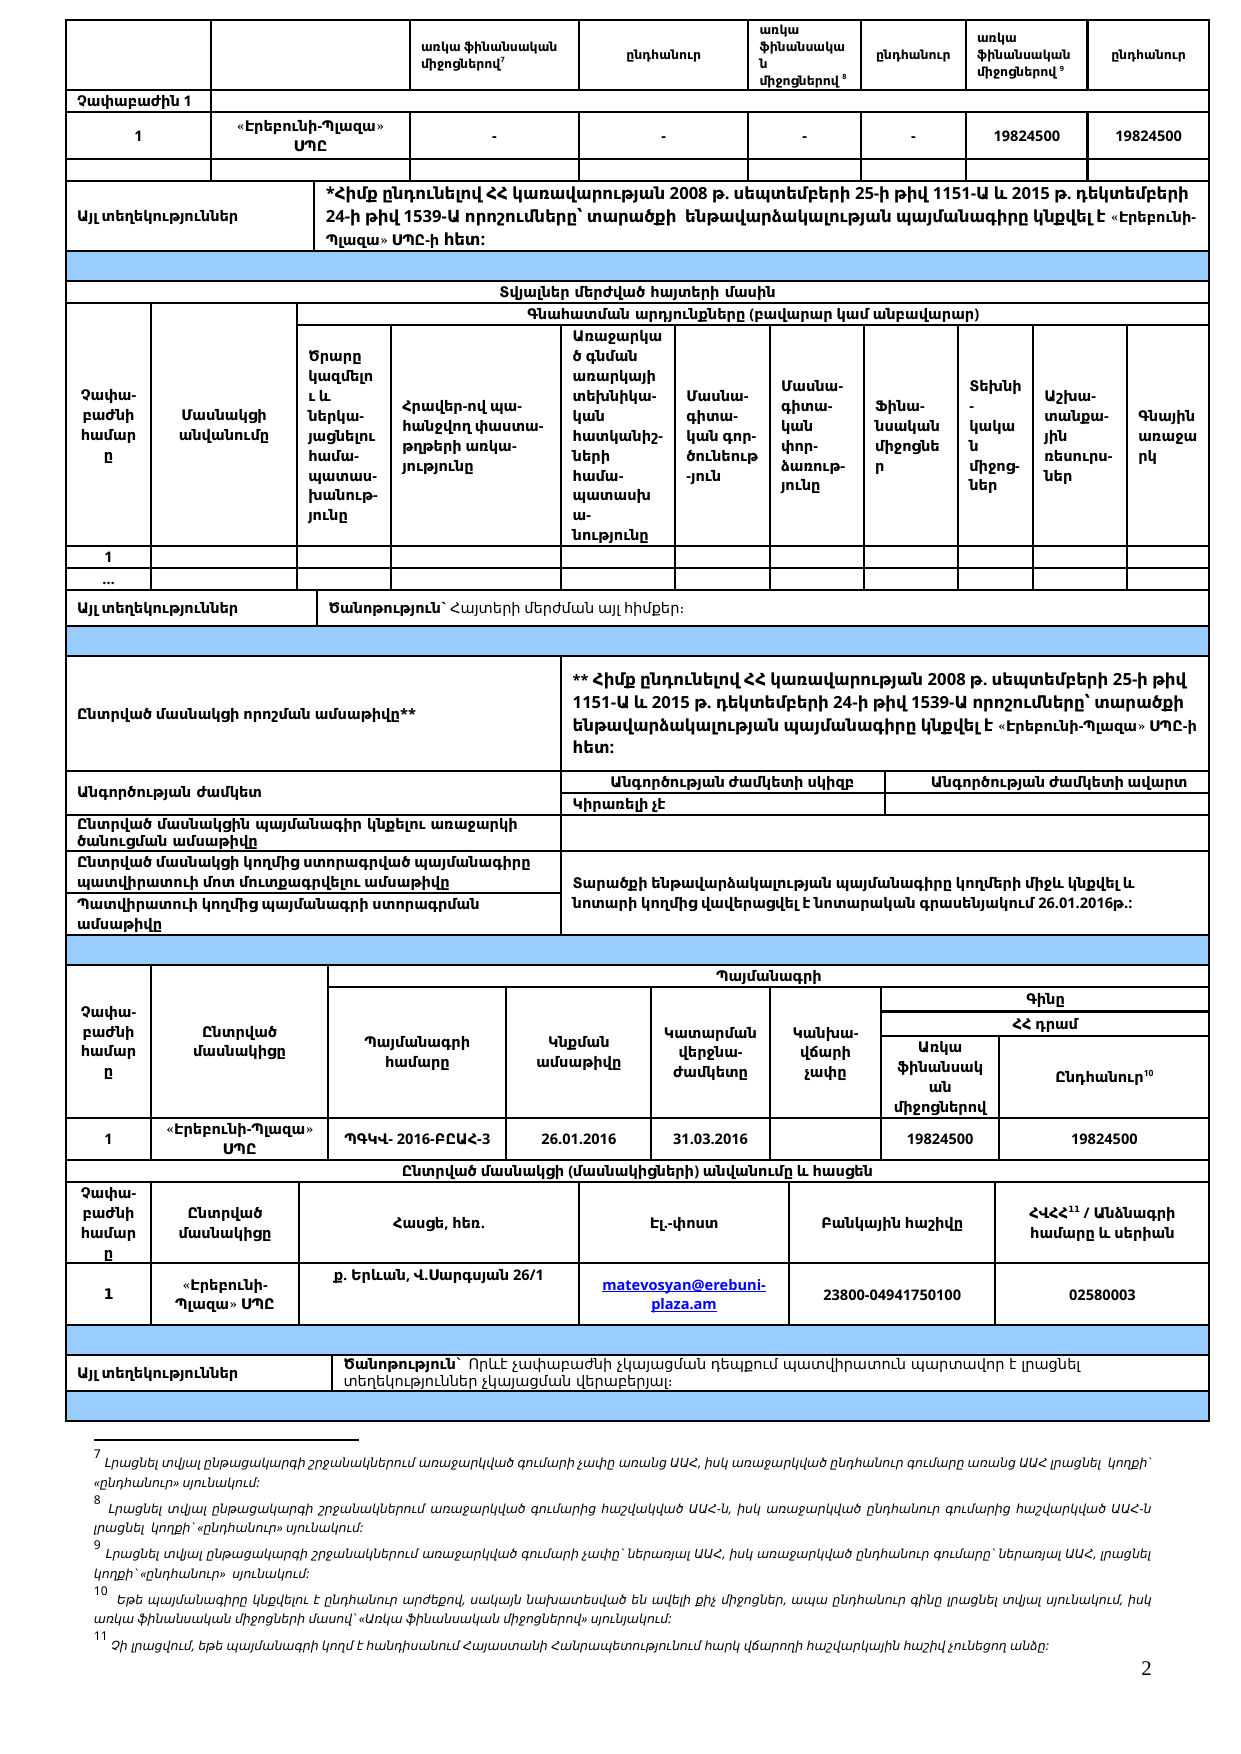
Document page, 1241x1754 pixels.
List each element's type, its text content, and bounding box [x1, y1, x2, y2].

table_cell ՊԳԿՎ- 2016-ԲԸԱՀ-3 [329, 1119, 505, 1159]
table_cell [67, 936, 1208, 964]
table_cell Անգործության ժամկետ [67, 772, 560, 814]
table_cell 19824500 [882, 1119, 998, 1159]
table_cell ք. Երևան, Վ.Սարգսյան 26/1 [300, 1264, 578, 1324]
table_cell Ընդհանուր [1000, 1037, 1208, 1117]
table_cell առկա ֆինանսական միջոցներով [411, 21, 578, 89]
table_cell [152, 547, 296, 567]
table_cell Էրեբունի-Պլազա ՍՊԸ [212, 113, 409, 158]
table_cell Էլ.-փոստ [580, 1183, 788, 1262]
table_cell [1034, 547, 1126, 567]
table_cell Առկա ֆինանսական միջոցներով [882, 1037, 998, 1117]
table_cell 19824500 [1000, 1119, 1208, 1159]
table_cell 02580003 [996, 1264, 1208, 1324]
table_cell [580, 160, 747, 180]
table_cell Գնահատման արդյունքները (բավարար կամ անբավարար) [298, 304, 1208, 324]
table_cell [865, 569, 957, 589]
table_cell Առաջարկած գնման առարկայի տեխնիկա-կան հատկանիշ-ների համա-պատասխա-նությունը [562, 326, 674, 545]
table_cell Ընտրված մասնակցի կողմից ստորագրված պայմանագիրը պատվիրատուի մոտ մուտքագրվելու ամսաթիվը [67, 852, 560, 892]
table_cell Անգործության ժամկետի ավարտ [886, 772, 1208, 792]
table_cell - [411, 113, 578, 158]
table_cell Գինը [882, 988, 1208, 1010]
table_cell Ընտրված մասնակիցը [152, 966, 327, 1117]
table_cell [212, 91, 1208, 111]
table_cell Պատվիրատուի կողմից պայմանագրի ստորագրման ամսաթիվը [67, 894, 560, 934]
table_cell [1089, 160, 1208, 180]
table_cell [771, 569, 863, 589]
table_cell Չափա-բաժնի համարը [67, 1183, 150, 1262]
table_cell 31.03.2016 [652, 1119, 769, 1159]
table_cell ընդհանուր [862, 21, 965, 89]
table_cell Ընտրված մասնակցին պայմանագիր կնքելու առաջարկի ծանուցման ամսաթիվը [67, 816, 560, 850]
table_cell Պայմանագրի համարը [329, 988, 505, 1117]
table_cell Այլ տեղեկություններ [67, 1356, 331, 1390]
table_cell Պայմանագրի [329, 966, 1208, 986]
table_cell Ծրարը կազմելու և ներկա-յացնելու համա-պատաս-խանութ-յունը [298, 326, 390, 545]
table_cell 1 [67, 547, 150, 567]
table_cell Ընտրված մասնակցի (մասնակիցների) անվանումը և հասցեն [67, 1161, 1208, 1181]
table_cell [562, 547, 674, 567]
table_cell [749, 160, 860, 180]
table_cell առկա ֆինանսական միջոցներով [749, 21, 860, 89]
table_cell [562, 816, 1208, 850]
table_cell [1034, 569, 1126, 589]
table_cell Ընտրված մասնակցի որոշման ամսաթիվը** [67, 657, 560, 770]
table_cell [212, 160, 409, 180]
table_cell առկա ֆինանսական միջոցներով [967, 21, 1086, 89]
table_cell [1128, 547, 1208, 567]
table_cell Բանկային հաշիվը [790, 1183, 994, 1262]
table_cell Տվյալներ մերժված հայտերի մասին [67, 282, 1208, 302]
table_cell 19824500 [967, 113, 1086, 158]
table_cell 1 [67, 1119, 150, 1159]
table_cell 1 [67, 113, 210, 158]
table_cell matevosyan@erebuni-plaza.am [580, 1264, 788, 1324]
table_cell [562, 569, 674, 589]
table_cell [411, 160, 578, 180]
table_cell Ֆինա-նսական միջոցներ [865, 326, 957, 545]
table_cell [771, 1119, 880, 1159]
table_cell [771, 547, 863, 567]
table_cell [392, 569, 560, 589]
table_cell [865, 547, 957, 567]
table_cell Ընտրված մասնակիցը [152, 1183, 298, 1262]
table_cell Մասնա-գիտա-կան գոր-ծունեութ-յուն [676, 326, 769, 545]
table_cell ՀՎՀՀ / Անձնագրի համարը և սերիան [996, 1183, 1208, 1262]
table_cell ընդհանուր [1089, 21, 1208, 89]
table_cell Էրեբունի-Պլազա ՍՊԸ [152, 1264, 298, 1324]
table_cell [298, 547, 390, 567]
table_cell [67, 160, 210, 180]
table_cell Մասնա-գիտա-կան փոր-ձառութ-յունը [771, 326, 863, 545]
table_cell - [580, 113, 747, 158]
table_cell Մասնակցի անվանումը [152, 304, 296, 545]
table_cell Կանխա-վճարի չափը [771, 988, 880, 1117]
table_cell [1128, 569, 1208, 589]
table_cell [959, 569, 1032, 589]
table_cell [67, 627, 1208, 655]
table_cell Չափաբաժին 1 [67, 91, 210, 111]
table_cell [67, 1392, 1208, 1420]
table_cell ընդհանուր [580, 21, 747, 89]
table_cell [959, 547, 1032, 567]
table_cell Տարածքի ենթավարձակալության պայմանագիրը կողմերի միջև կնքվել և նոտարի կողմից վավերացվել է նոտարական գրասենյակում 26.01.2016թ.: [562, 852, 1208, 934]
table_cell Էրեբունի-Պլազա ՍՊԸ [152, 1119, 327, 1159]
table_cell … [67, 569, 150, 589]
table_cell Հրավեր-ով պա-հանջվող փաստա-թղթերի առկա-յությունը [392, 326, 560, 545]
table_cell Կիրառելի չէ [562, 794, 884, 814]
table_cell [152, 569, 296, 589]
table_cell ՀՀ դրամ [882, 1013, 1208, 1035]
table_cell Հասցե, հեռ. [300, 1183, 578, 1262]
table_cell 1 [67, 1264, 150, 1324]
table_cell [862, 160, 965, 180]
table_cell - [749, 113, 860, 158]
table_cell [676, 547, 769, 567]
table_cell Ծանոթություն` Հայտերի մերժման այլ հիմքեր։ [318, 591, 1208, 625]
table_cell 26.01.2016 [507, 1119, 650, 1159]
table_cell Այլ տեղեկություններ [67, 182, 313, 250]
table_cell [676, 569, 769, 589]
table_cell Անգործության ժամկետի սկիզբ [562, 772, 884, 792]
table_cell [67, 252, 1208, 280]
table_cell Գնային առաջարկ [1128, 326, 1208, 545]
table_cell [67, 1326, 1208, 1354]
table_cell 19824500 [1089, 113, 1208, 158]
table_cell [886, 794, 1208, 814]
table_cell Կնքման ամսաթիվը [507, 988, 650, 1117]
table_cell [967, 160, 1086, 180]
table_cell Այլ տեղեկություններ [67, 591, 316, 625]
table_cell Կատարման վերջնա-ժամկետը [652, 988, 769, 1117]
table_cell Տեխնի-կական միջոց-ներ [959, 326, 1032, 545]
table_cell *Հիմք ընդունելով ՀՀ կառավարության 2008 թ. սեպտեմբերի 25-ի թիվ 1151-Ա և 2015 թ. դեկտեմբերի 24-ի թիվ 1539-Ա որոշումները՝ տարածքի ենթավարձակալության պայմանագիրը կնքվել է Էրեբունի-Պլազա ՍՊԸ-ի հետ: [315, 182, 1208, 250]
table_cell Չափա-բաժնի համարը [67, 966, 150, 1117]
table_cell [298, 569, 390, 589]
table_cell ** Հիմք ընդունելով ՀՀ կառավարության 2008 թ. սեպտեմբերի 25-ի թիվ 1151-Ա և 2015 թ. դեկտեմբերի 24-ի թիվ 1539-Ա որոշումները՝ տարածքի ենթավարձակալության պայմանագիրը կնքվել է Էրեբունի-Պլազա ՍՊԸ-ի հետ: [562, 657, 1208, 770]
table_cell Աշխա-տանքա-յին ռեսուրս-ներ [1034, 326, 1126, 545]
table_cell [392, 547, 560, 567]
table_cell - [862, 113, 965, 158]
table_cell Չափա-բաժնի համարը [67, 304, 150, 545]
table_cell Ծանոթություն` Որևէ չափաբաժնի չկայացման դեպքում պատվիրատուն պարտավոր է լրացնել տեղեկություններ չկայացման վերաբերյալ։ [333, 1356, 1208, 1390]
table_cell 23800-04941750100 [790, 1264, 994, 1324]
